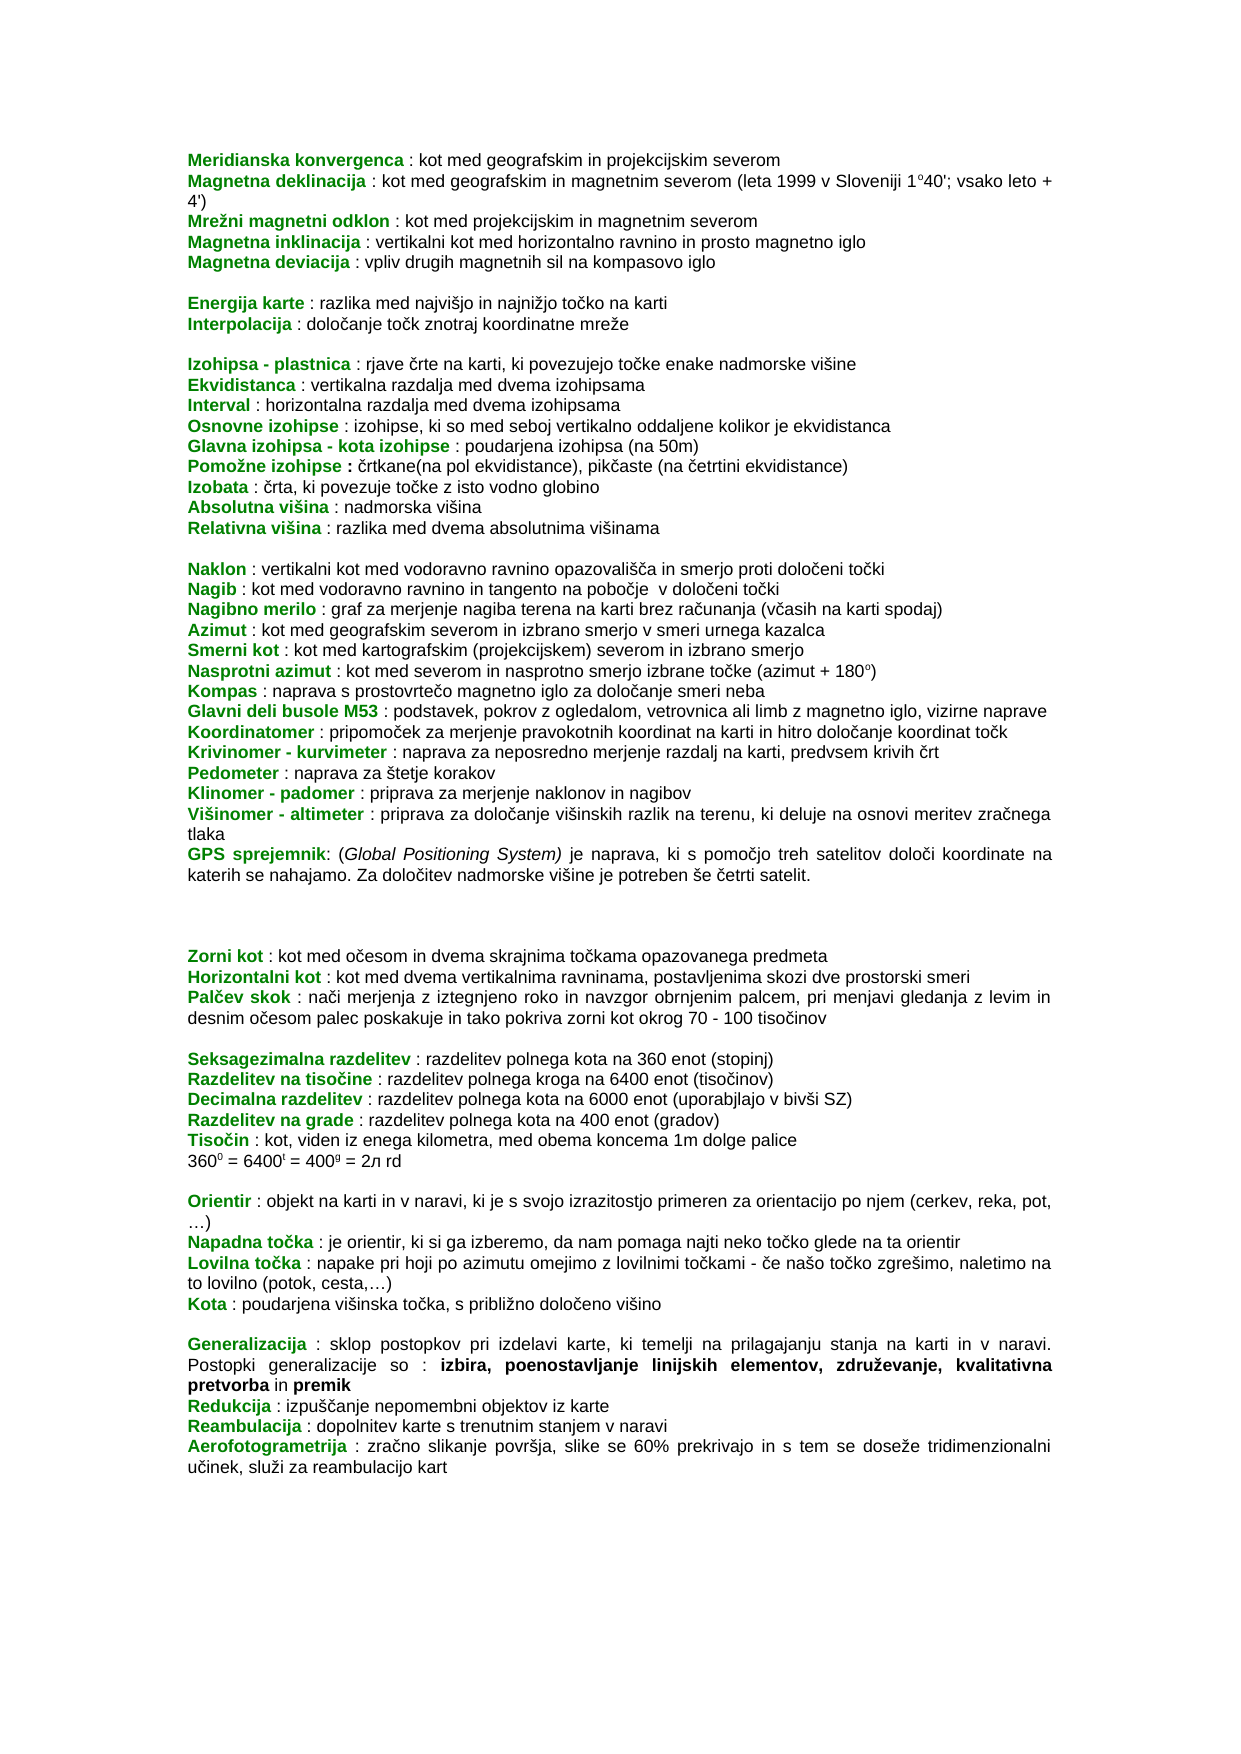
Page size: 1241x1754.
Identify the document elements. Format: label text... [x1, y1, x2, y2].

text Smerni kot : kot med kartografskim (projekcijskem) severom in izbrano smerjo [187, 640, 1053, 660]
text Energija karte : razlika med najvišjo in najnižjo točko na karti [187, 293, 1053, 313]
text Klinomer - padomer : priprava za merjenje naklonov in nagibov [187, 783, 1053, 803]
text Generalizacija : sklop postopkov pri izdelavi karte, ki temelji na prilagajanju stanja na karti in v naravi. Postopki generalizacije so : izbira, poenostavljanje linijskih elementov, združevanje, kvalitativna pretvorba in premik [187, 1334, 1053, 1395]
text Seksagezimalna razdelitev : razdelitev polnega kota na 360 enot (stopinj) [187, 1048, 1053, 1069]
text Nasprotni azimut : kot med severom in nasprotno smerjo izbrane točke (azimut + 180o) [187, 660, 1053, 681]
text Reambulacija : dopolnitev karte s trenutnim stanjem v naravi [187, 1416, 1053, 1436]
text Glavni deli busole M53 : podstavek, pokrov z ogledalom, vetrovnica ali limb z magnetno iglo, vizirne naprave [187, 701, 1053, 722]
text Naklon : vertikalni kot med vodoravno ravnino opazovališča in smerjo proti določeni točki [187, 558, 1053, 579]
text Interval : horizontalna razdalja med dvema izohipsama [187, 395, 1053, 415]
text Izohipsa - plastnica : rjave črte na karti, ki povezujejo točke enake nadmorske višine [187, 354, 1053, 374]
subtitle Pomožne izohipse : črtkane(na pol ekvidistance), pikčaste (na četrtini ekvidistance) [187, 456, 1053, 477]
text Horizontalni kot : kot med dvema vertikalnima ravninama, postavljenima skozi dve prostorski smeri [187, 967, 1053, 987]
text Mrežni magnetni odklon : kot med projekcijskim in magnetnim severom [187, 211, 1053, 232]
text 3600 = 6400t = 400g = 2л rd [187, 1150, 1053, 1171]
text Pedometer : naprava za štetje korakov [187, 762, 1053, 783]
text Interpolacija : določanje točk znotraj koordinatne mreže [187, 313, 1053, 334]
text Magnetna deviacija : vpliv drugih magnetnih sil na kompasovo iglo [187, 252, 1053, 272]
text Aerofotogrametrija : zračno slikanje površja, slike se 60% prekrivajo in s tem se doseže tridimenzionalni učinek, služi za reambulacijo kart [187, 1436, 1053, 1477]
text GPS sprejemnik: (Global Positioning System) je naprava, ki s pomočjo treh satelitov določi koordinate na katerih se nahajamo. Za določitev nadmorske višine je potreben še četrti satelit. [187, 844, 1053, 885]
text Decimalna razdelitev : razdelitev polnega kota na 6000 enot (uporabjlajo v bivši SZ) [187, 1089, 1053, 1109]
text Koordinatomer : pripomoček za merjenje pravokotnih koordinat na karti in hitro določanje koordinat točk [187, 722, 1053, 742]
text Glavna izohipsa - kota izohipse : poudarjena izohipsa (na 50m) [187, 436, 1053, 456]
text Redukcija : izpuščanje nepomembni objektov iz karte [187, 1395, 1053, 1416]
text Zorni kot : kot med očesom in dvema skrajnima točkama opazovanega predmeta [187, 946, 1053, 967]
text Palčev skok : nači merjenja z iztegnjeno roko in navzgor obrnjenim palcem, pri menjavi gledanja z levim in desnim očesom palec poskakuje in tako pokriva zorni kot okrog 70 - 100 tisočinov [187, 987, 1053, 1028]
text Ekvidistanca : vertikalna razdalja med dvema izohipsama [187, 374, 1053, 395]
text Višinomer - altimeter : priprava za določanje višinskih razlik na terenu, ki deluje na osnovi meritev zračnega tlaka [187, 803, 1053, 844]
text Kota : poudarjena višinska točka, s približno določeno višino [187, 1293, 1053, 1314]
text Azimut : kot med geografskim severom in izbrano smerjo v smeri urnega kazalca [187, 619, 1053, 640]
text Orientir : objekt na karti in v naravi, ki je s svojo izrazitostjo primeren za orientacijo po njem (cerkev, reka, pot,…) [187, 1191, 1053, 1232]
text Osnovne izohipse : izohipse, ki so med seboj vertikalno oddaljene kolikor je ekvidistanca [187, 415, 1053, 436]
text Nagib : kot med vodoravno ravnino in tangento na pobočje v določeni točki [187, 579, 1053, 599]
text Razdelitev na tisočine : razdelitev polnega kroga na 6400 enot (tisočinov) [187, 1069, 1053, 1089]
text Magnetna deklinacija : kot med geografskim in magnetnim severom (leta 1999 v Sloveniji 1o40'; vsako leto + 4') [187, 170, 1053, 211]
text Absolutna višina : nadmorska višina [187, 497, 1053, 517]
text Tisočin : kot, viden iz enega kilometra, med obema koncema 1m dolge palice [187, 1130, 1053, 1150]
text Kompas : naprava s prostovrtečo magnetno iglo za določanje smeri neba [187, 681, 1053, 701]
text Meridianska konvergenca : kot med geografskim in projekcijskim severom [187, 150, 1053, 170]
text Razdelitev na grade : razdelitev polnega kota na 400 enot (gradov) [187, 1109, 1053, 1130]
text Napadna točka : je orientir, ki si ga izberemo, da nam pomaga najti neko točko glede na ta orientir [187, 1232, 1053, 1252]
text Izobata : črta, ki povezuje točke z isto vodno globino [187, 477, 1053, 497]
text Magnetna inklinacija : vertikalni kot med horizontalno ravnino in prosto magnetno iglo [187, 232, 1053, 252]
text Krivinomer - kurvimeter : naprava za neposredno merjenje razdalj na karti, predvsem krivih črt [187, 742, 1053, 762]
text Lovilna točka : napake pri hoji po azimutu omejimo z lovilnimi točkami - če našo točko zgrešimo, naletimo na to lovilno (potok, cesta,…) [187, 1252, 1053, 1293]
text Nagibno merilo : graf za merjenje nagiba terena na karti brez računanja (včasih na karti spodaj) [187, 599, 1053, 619]
text Relativna višina : razlika med dvema absolutnima višinama [187, 517, 1053, 538]
